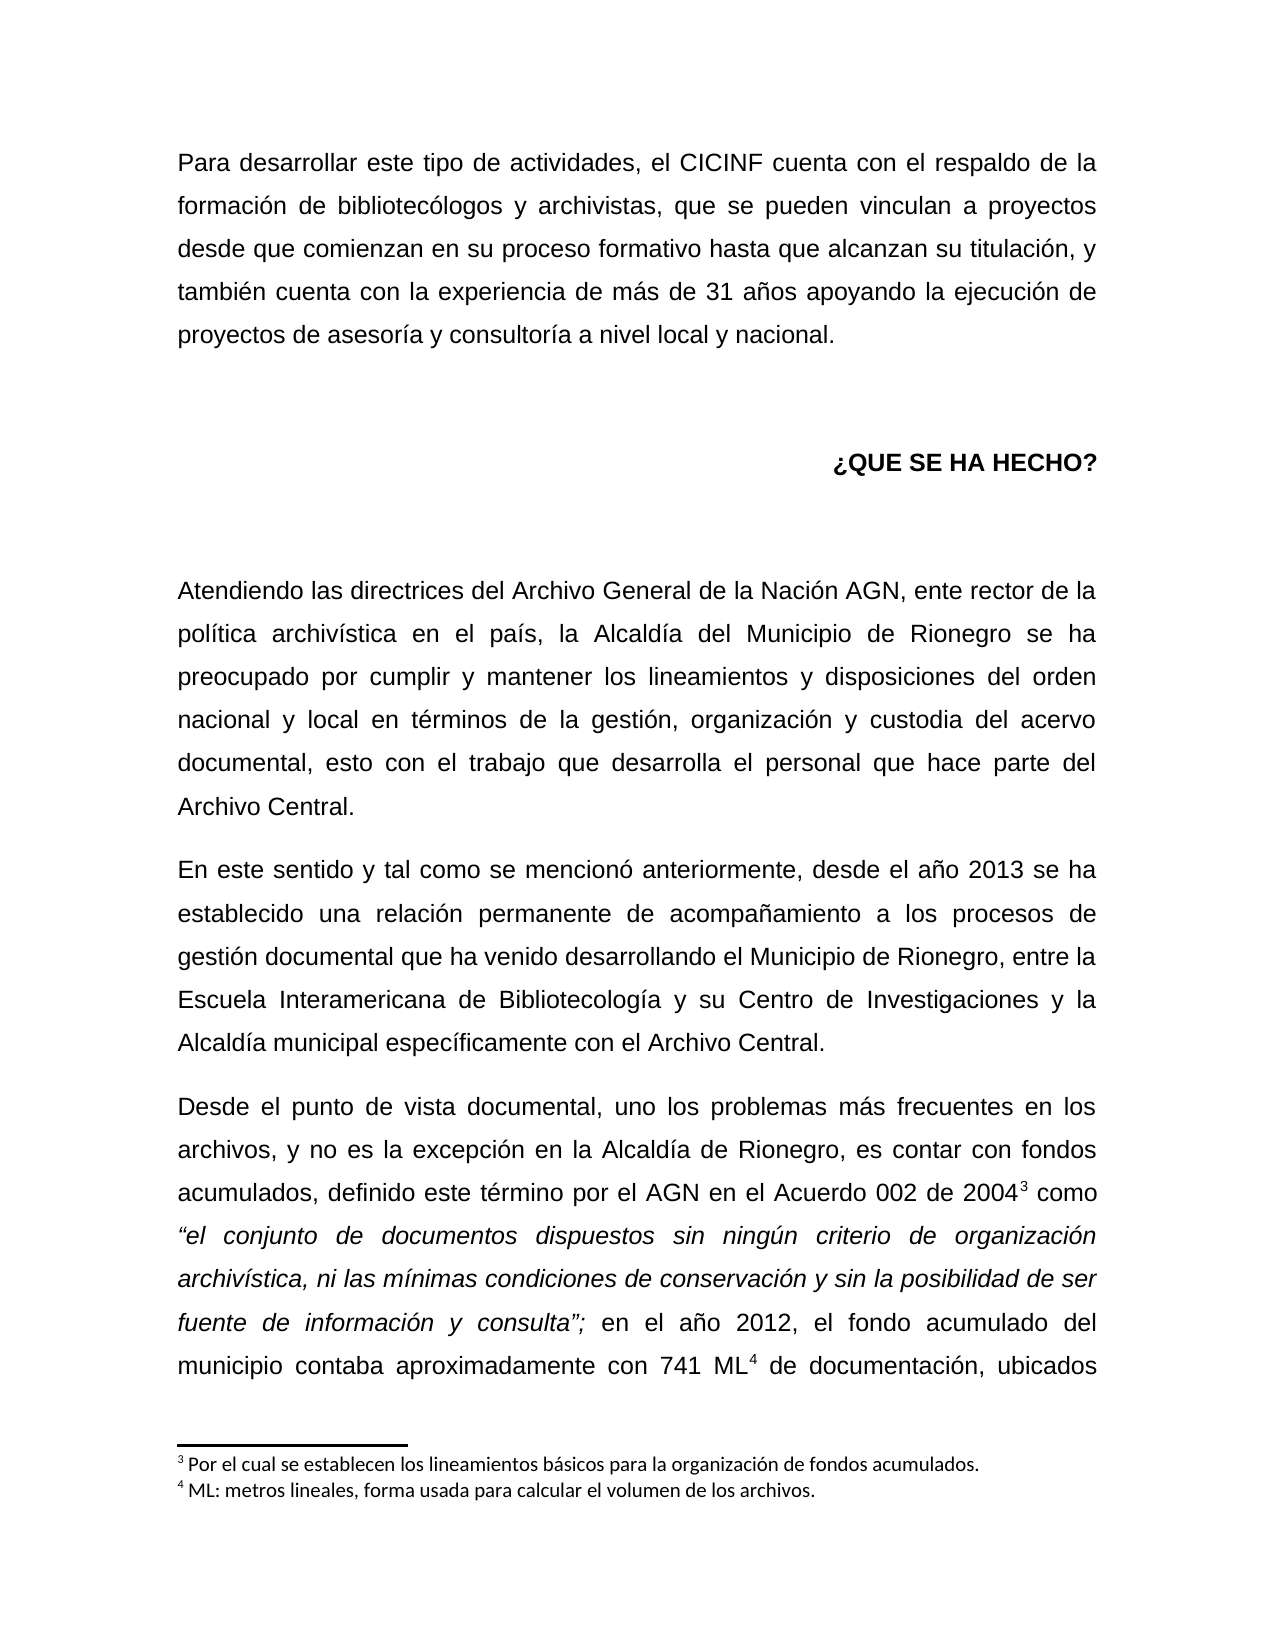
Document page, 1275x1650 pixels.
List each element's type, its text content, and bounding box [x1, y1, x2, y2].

text ¿QUE SE HA HECHO? [177, 448, 1098, 477]
text Atendiendo las directrices del Archivo General de la Nación AGN, ente rector de la política archivística en el país, la Alcaldía del Municipio de Rionegro se ha preocupado por cumplir y mantener los lineamientos y disposiciones del orden nacional y local en términos de la gestión, organización y custodia del acervo documental, esto con el trabajo que desarrolla el personal que hace parte del Archivo Central. [177, 576, 1098, 820]
text Para desarrollar este tipo de actividades, el CICINF cuenta con el respaldo de la formación de bibliotecólogos y archivistas, que se pueden vinculan a proyectos desde que comienzan en su proceso formativo hasta que alcanzan su titulación, y también cuenta con la experiencia de más de 31 años apoyando la ejecución de proyectos de asesoría y consultoría a nivel local y nacional. [177, 148, 1098, 349]
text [177, 1092, 1098, 1379]
text En este sentido y tal como se mencionó anteriormente, desde el año 2013 se ha establecido una relación permanente de acompañamiento a los procesos de gestión documental que ha venido desarrollando el Municipio de Rionegro, entre la Escuela Interamericana de Bibliotecología y su Centro de Investigaciones y la Alcaldía municipal específicamente con el Archivo Central. [177, 856, 1098, 1057]
